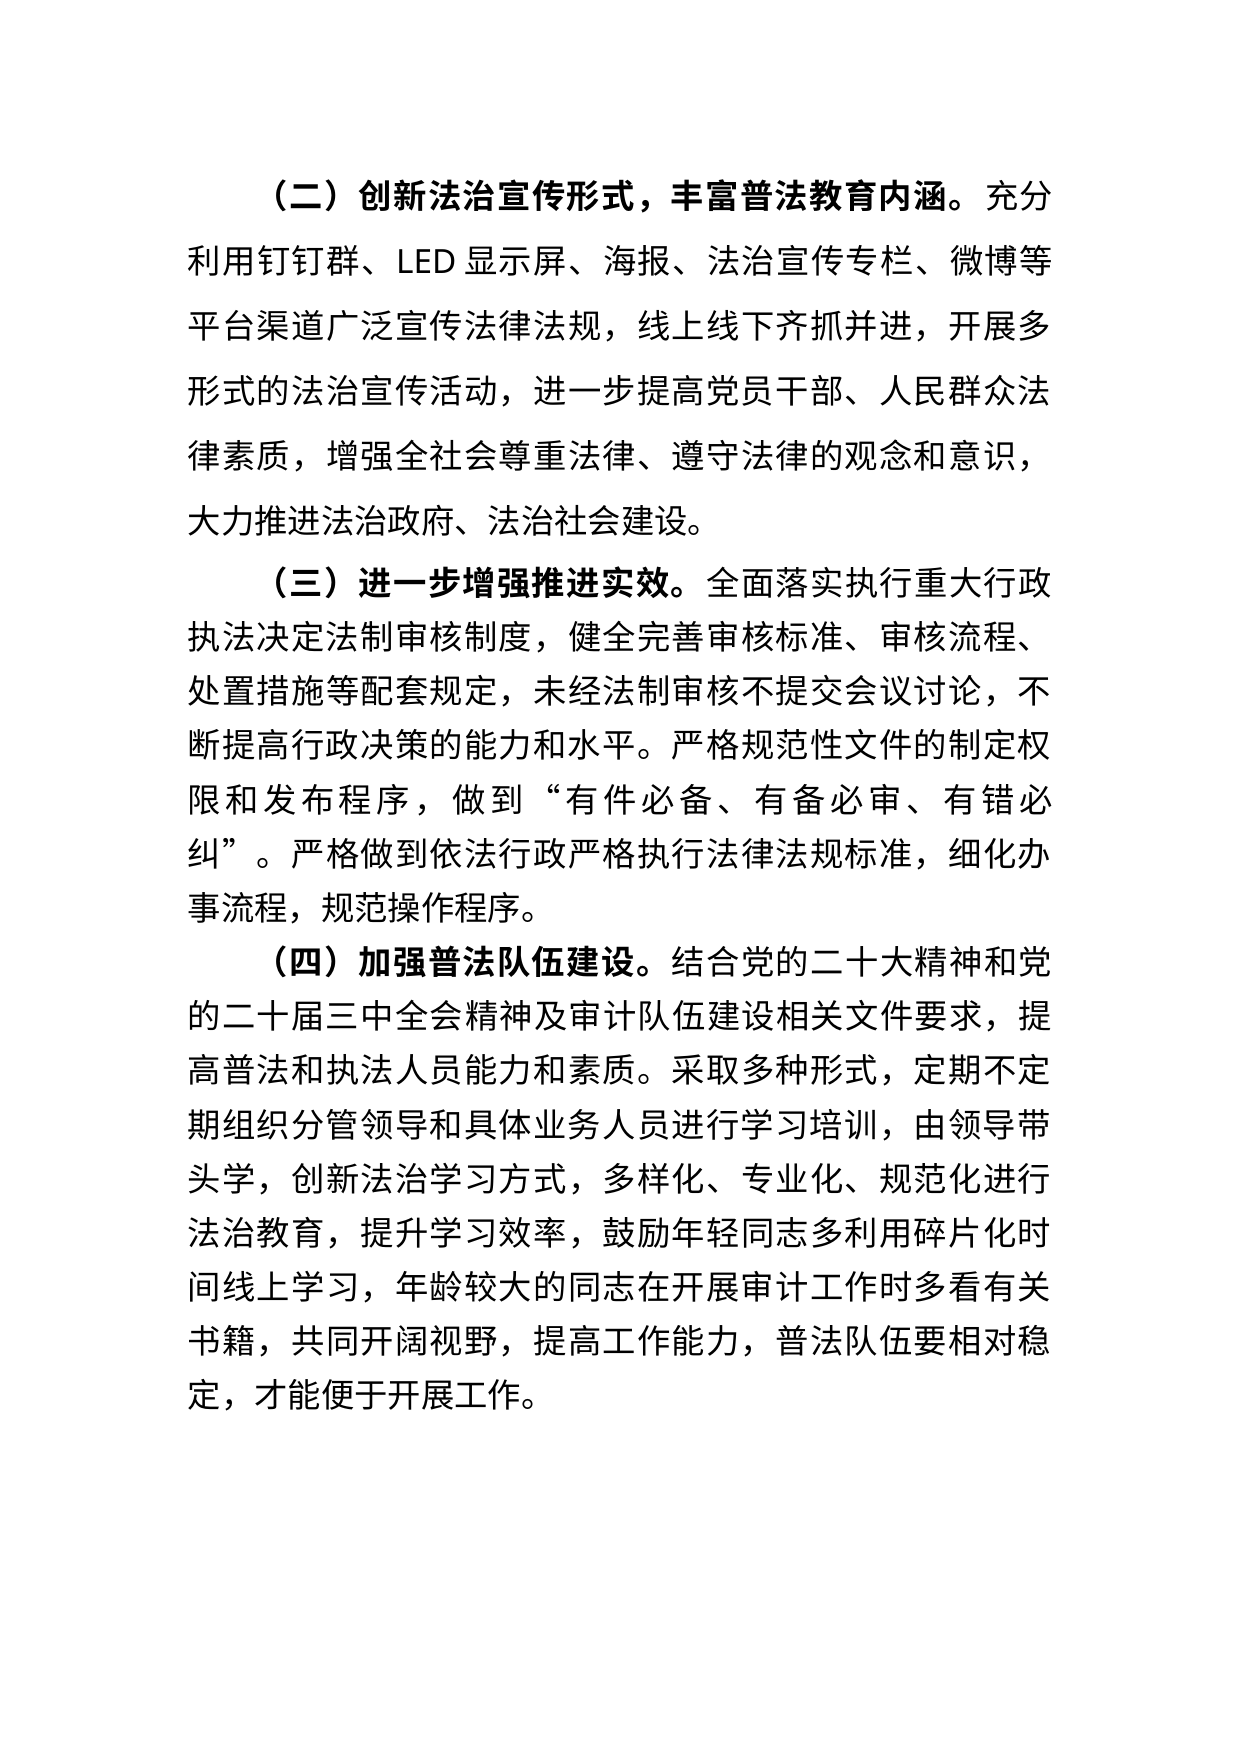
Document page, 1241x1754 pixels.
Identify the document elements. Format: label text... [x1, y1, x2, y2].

text （四）加强普法队伍建设。结合党的二十大精神和党的二十届三中全会精神及审计队伍建设相关文件要求，提高普法和执法人员能力和素质。采取多种形式，定期不定期组织分管领导和具体业务人员进行学习培训，由领导带头学，创新法治学习方式，多样化、专业化、规范化进行法治教育，提升学习效率，鼓励年轻同志多利用碎片化时间线上学习，年龄较大的同志在开展审计工作时多看有关书籍，共同开阔视野，提高工作能力，普法队伍要相对稳定，才能便于开展工作。 [187, 931, 1053, 1419]
text （三）进一步增强推进实效。全面落实执行重大行政执法决定法制审核制度，健全完善审核标准、审核流程、处置措施等配套规定，未经法制审核不提交会议讨论，不断提高行政决策的能力和水平。严格规范性文件的制定权限和发布程序，做到“有件必备、有备必审、有错必纠”。严格做到依法行政严格执行法律法规标准，细化办事流程，规范操作程序。 [187, 552, 1053, 931]
text （二）创新法治宣传形式，丰富普法教育内涵。充分利用钉钉群、LED显示屏、海报、法治宣传专栏、微博等平台渠道广泛宣传法律法规，线上线下齐抓并进，开展多形式的法治宣传活动，进一步提高党员干部、人民群众法律素质，增强全社会尊重法律、遵守法律的观念和意识，大力推进法治政府、法治社会建设。 [187, 162, 1053, 552]
